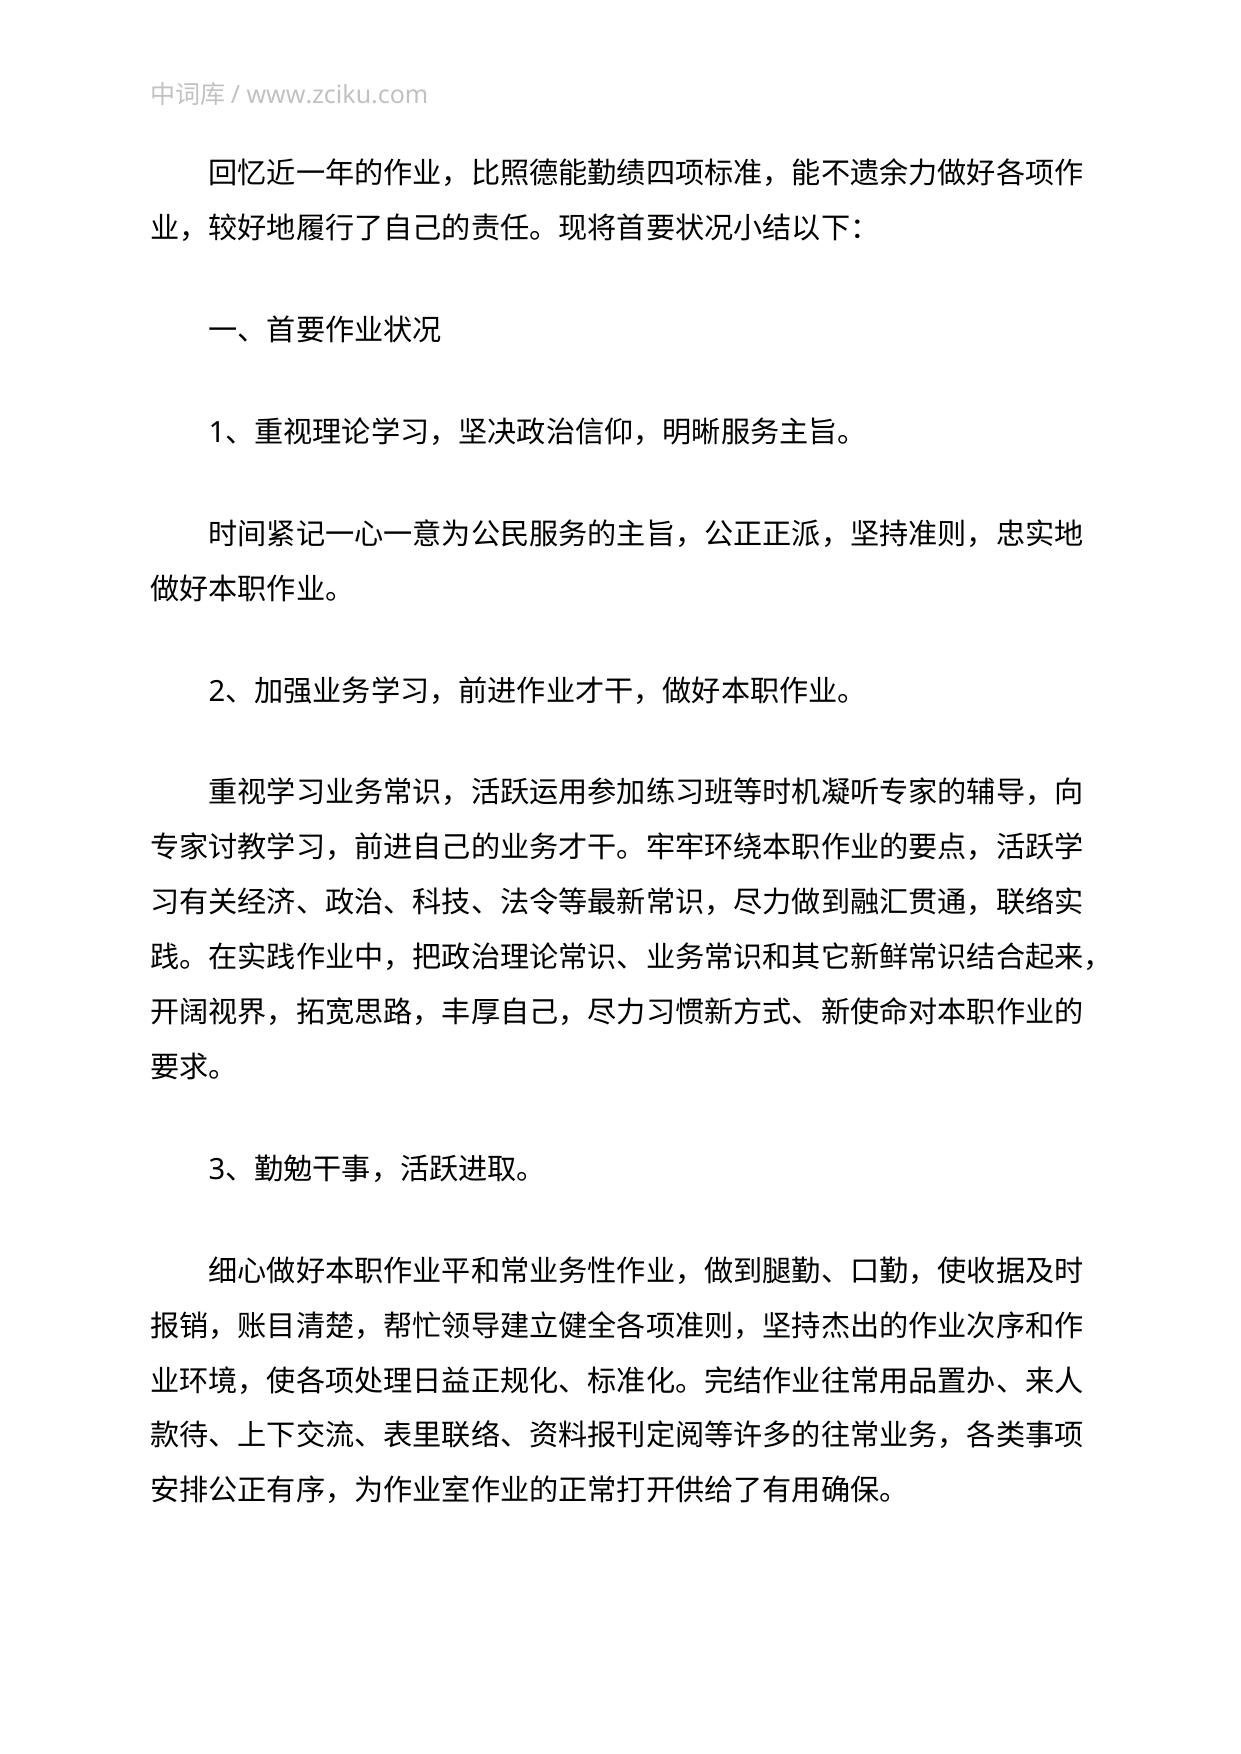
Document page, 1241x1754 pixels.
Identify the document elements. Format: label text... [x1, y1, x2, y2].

text 重视学习业务常识，活跃运用参加练习班等时机凝听专家的辅导，向专家讨教学习，前进自己的业务才干。牢牢环绕本职作业的要点，活跃学习有关经济、政治、科技、法令等最新常识，尽力做到融汇贯通，联络实践。在实践作业中，把政治理论常识、业务常识和其它新鲜常识结合起来，开阔视界，拓宽思路，丰厚自己，尽力习惯新方式、新使命对本职作业的要求。 [150, 769, 1090, 1086]
text 1、重视理论学习，坚决政治信仰，明晰服务主旨。 [150, 408, 1090, 451]
text 2、加强业务学习，前进作业才干，做好本职作业。 [150, 667, 1090, 709]
text 细心做好本职作业平和常业务性作业，做到腿勤、口勤，使收据及时报销，账目清楚，帮忙领导建立健全各项准则，坚持杰出的作业次序和作业环境，使各项处理日益正规化、标准化。完结作业往常用品置办、来人款待、上下交流、表里联络、资料报刊定阅等许多的往常业务，各类事项安排公正有序，为作业室作业的正常打开供给了有用确保。 [150, 1247, 1090, 1509]
text 3、勤勉干事，活跃进取。 [150, 1145, 1090, 1188]
text 回忆近一年的作业，比照德能勤绩四项标准，能不遗余力做好各项作业，较好地履行了自己的责任。现将首要状况小结以下： [150, 150, 1090, 247]
text 时间紧记一心一意为公民服务的主旨，公正正派，坚持准则，忠实地做好本职作业。 [150, 510, 1090, 608]
text 一、首要作业状况 [150, 307, 1090, 349]
